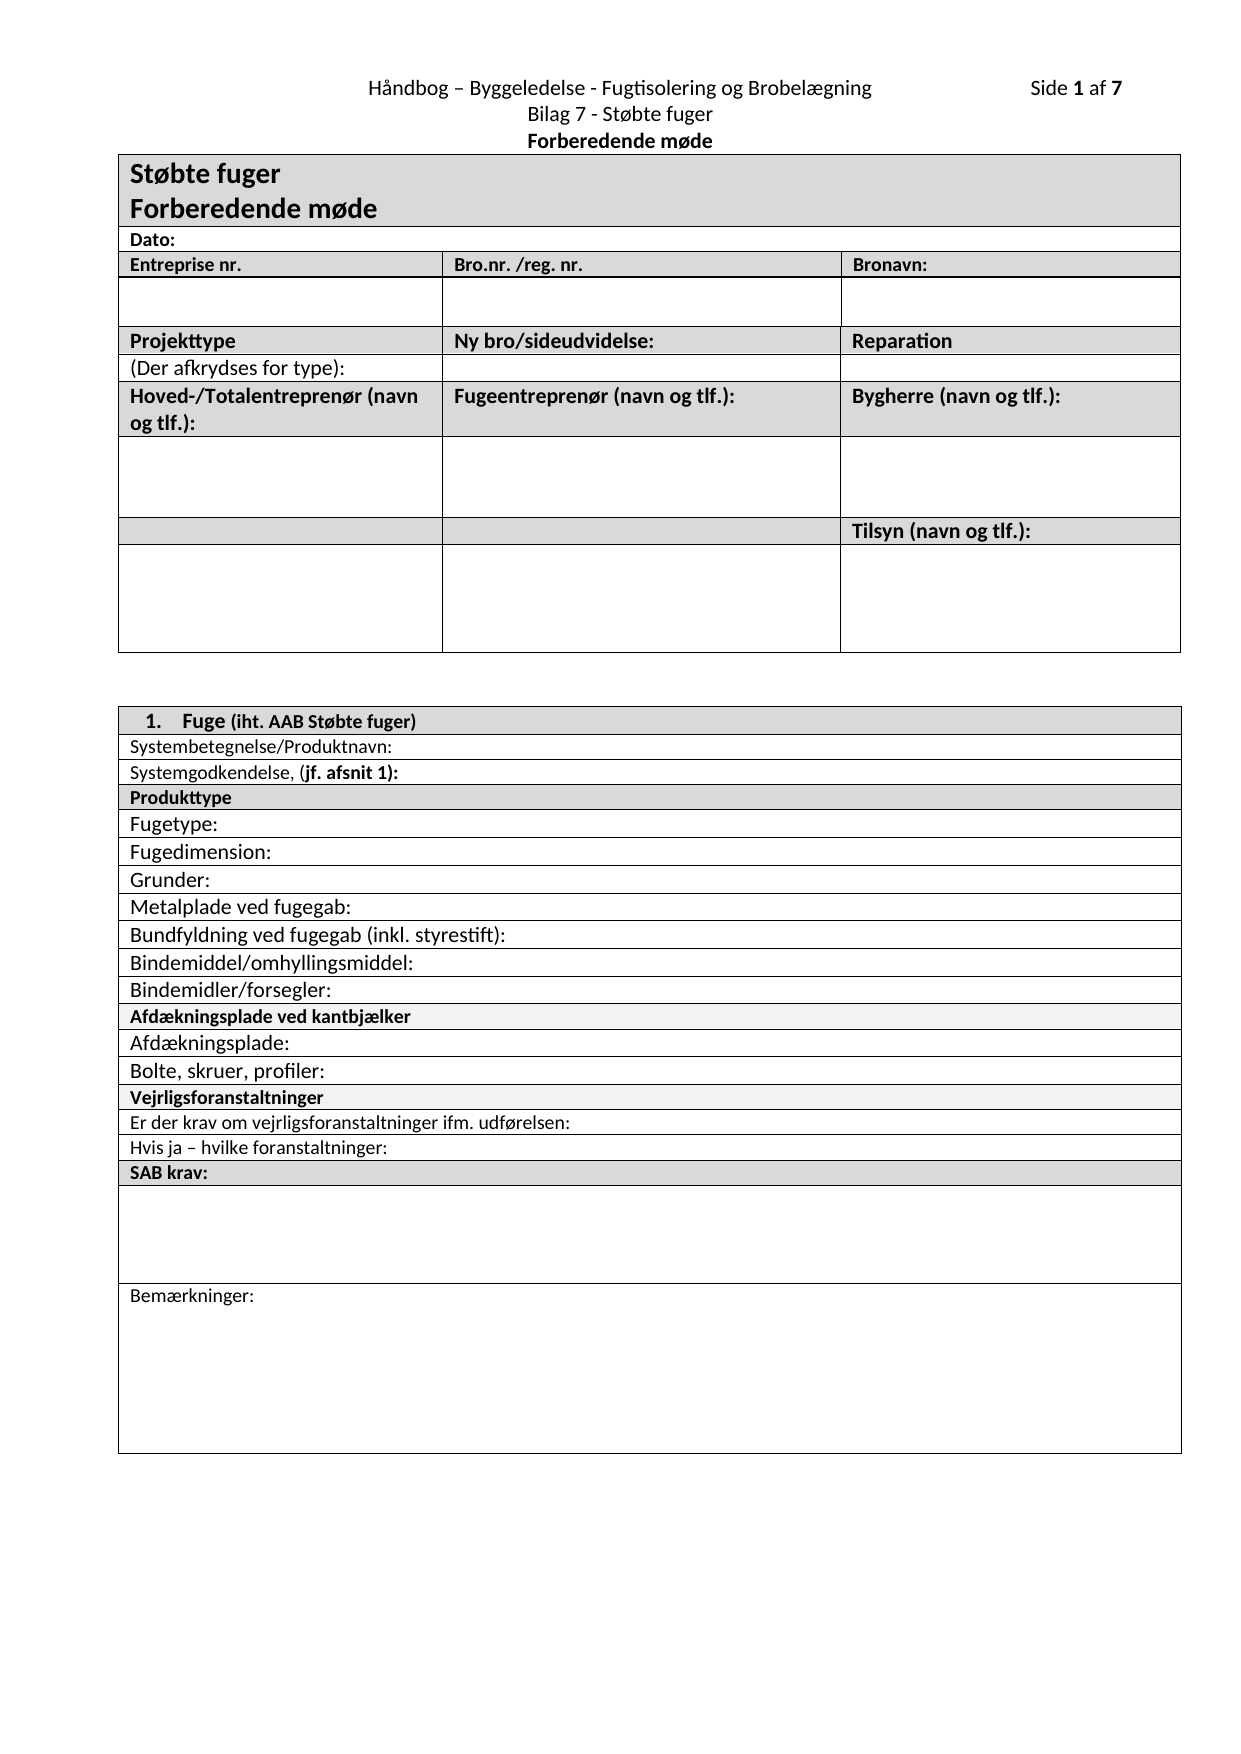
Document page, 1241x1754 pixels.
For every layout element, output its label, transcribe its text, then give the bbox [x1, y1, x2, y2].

table_cell Metalplade ved fugegab: [119, 894, 1181, 920]
table_cell Fugetype: [119, 810, 1181, 837]
table_cell Systemgodkendelse, (jf. afsnit 1): [119, 760, 1181, 784]
table_cell Bro.nr. /reg. nr. [443, 252, 841, 276]
table_cell Dato: [119, 227, 1180, 251]
table_cell Projekttype [119, 327, 442, 353]
table_cell Bygherre (navn og tlf.): [841, 382, 1180, 436]
table_cell Afdækningsplade: [119, 1030, 1181, 1056]
table_cell [443, 545, 840, 652]
table_cell (Der afkrydses for type): [119, 355, 442, 381]
table_header Støbte fuger Forberedende møde [119, 155, 1180, 226]
table_cell [443, 437, 840, 517]
table_cell Bindemidler/forsegler: [119, 977, 1181, 1003]
table_cell [841, 545, 1180, 652]
table_cell Er der krav om vejrligsforanstaltninger ifm. udførelsen: [119, 1110, 1181, 1134]
table_cell Systembetegnelse/Produktnavn: [119, 735, 1181, 759]
table_cell Vejrligsforanstaltninger [119, 1085, 1181, 1109]
table_cell Grunder: [119, 866, 1181, 892]
table_cell Ny bro/sideudvidelse: [443, 327, 840, 353]
table_cell [119, 518, 442, 544]
table_cell Entreprise nr. [119, 252, 442, 276]
table_cell Tilsyn (navn og tlf.): [841, 518, 1180, 544]
table_header Fuge (iht. AAB Støbte fuger) [119, 707, 1181, 734]
table_cell [841, 437, 1180, 517]
table_cell Bindemiddel/omhyllingsmiddel: [119, 949, 1181, 976]
table_cell Bronavn: [842, 252, 1180, 276]
table_cell [119, 437, 442, 517]
table_cell Bolte, skruer, profiler: [119, 1057, 1181, 1084]
table_cell [443, 355, 840, 381]
table_cell Afdækningsplade ved kantbjælker [119, 1004, 1181, 1028]
table_cell Reparation [841, 327, 1180, 353]
table_cell Hvis ja – hvilke foranstaltninger: [119, 1135, 1181, 1159]
table_cell Fugedimension: [119, 838, 1181, 865]
table_cell [842, 278, 1180, 326]
table_cell Hoved-/Totalentreprenør (navn og tlf.): [119, 382, 442, 436]
table_cell Fugeentreprenør (navn og tlf.): [443, 382, 840, 436]
table_cell [119, 1186, 1181, 1282]
table_cell [841, 355, 1180, 381]
table_cell Bundfyldning ved fugegab (inkl. styrestift): [119, 921, 1181, 948]
table_cell Bemærkninger: [119, 1284, 1181, 1453]
table_cell [119, 278, 442, 326]
table_cell [443, 278, 841, 326]
table_cell Produkttype [119, 785, 1181, 809]
table_cell SAB krav: [119, 1161, 1181, 1185]
table_cell [443, 518, 840, 544]
table_cell [119, 545, 442, 652]
